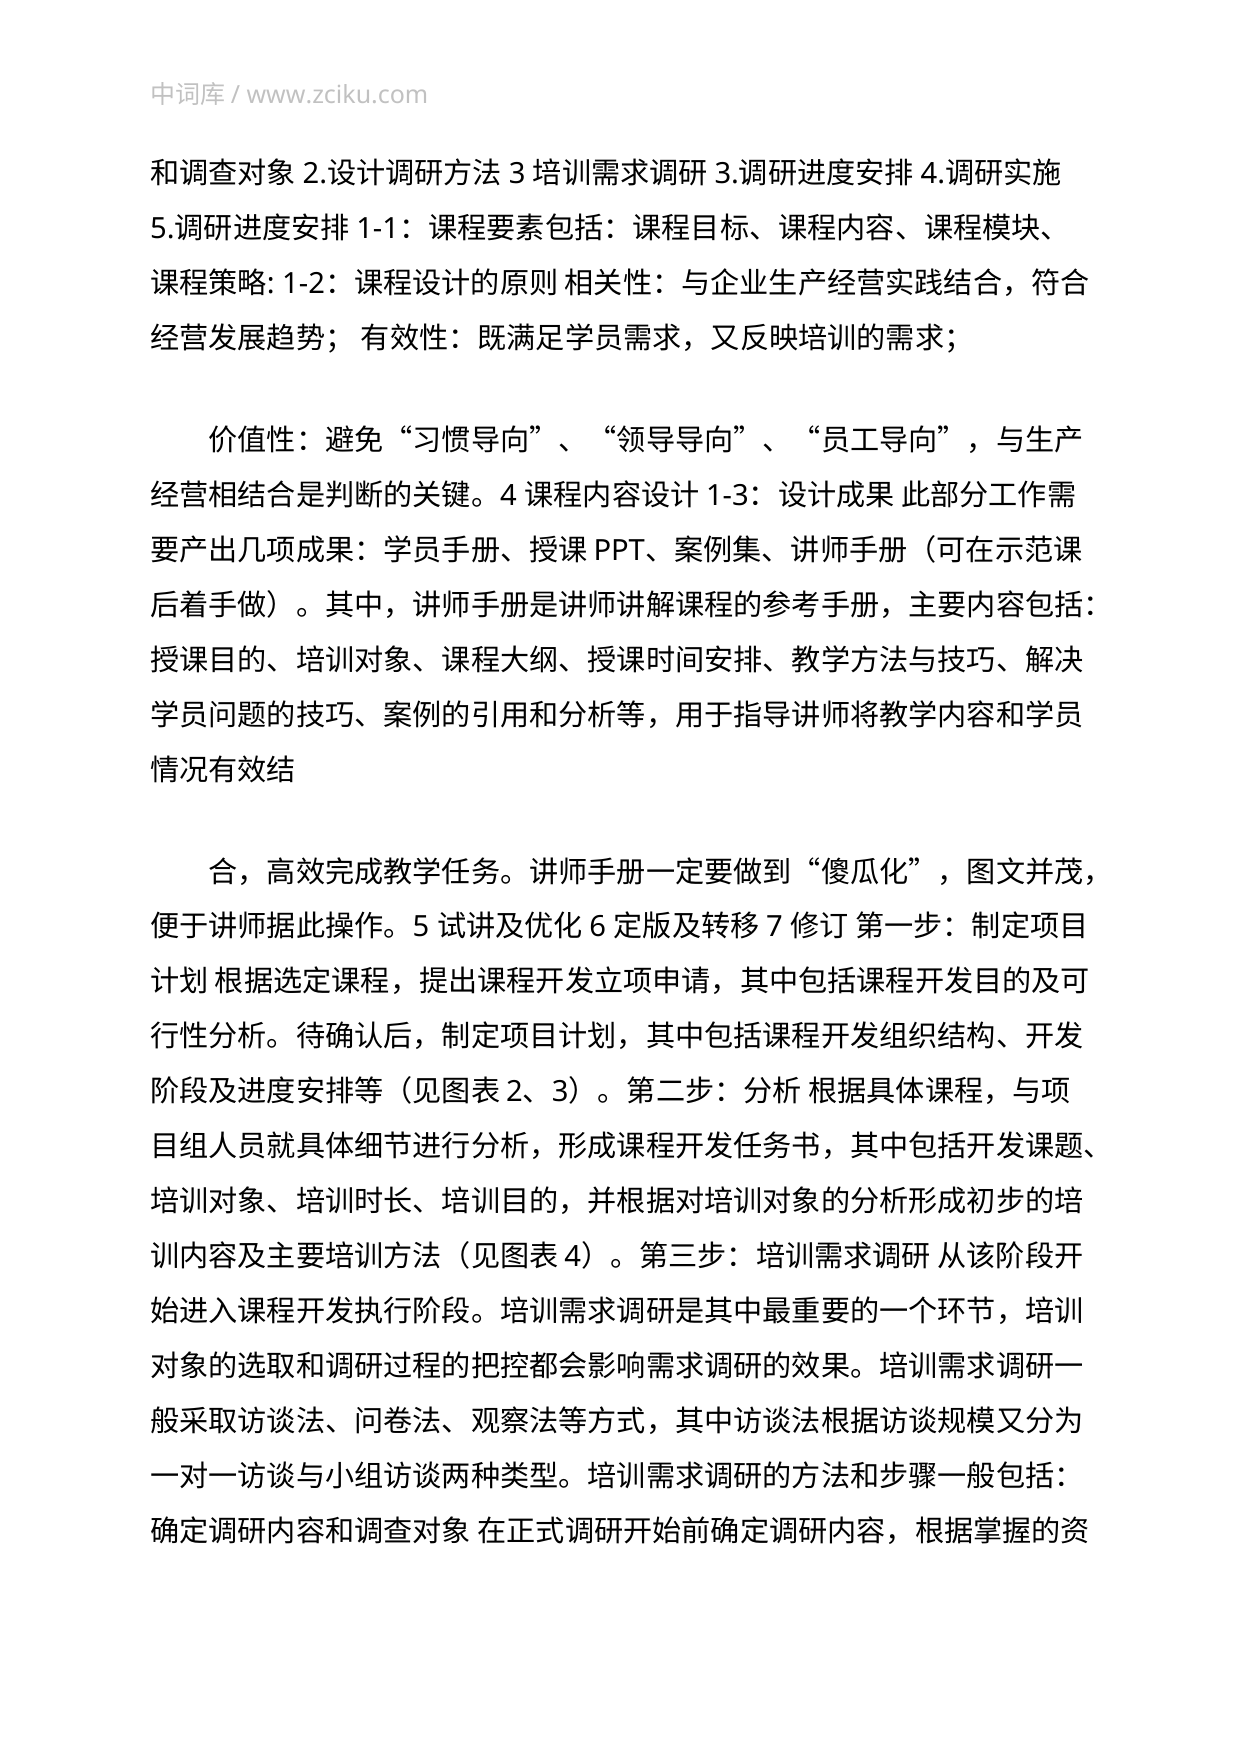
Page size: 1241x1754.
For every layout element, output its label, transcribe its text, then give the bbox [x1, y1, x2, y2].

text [150, 848, 1090, 1549]
text 价值性：避免“习惯导向”、“领导导向”、“员工导向”，与生产经营相结合是判断的关键。4 课程内容设计 1-3：设计成果 此部分工作需要产出几项成果：学员手册、授课PPT、案例集、讲师手册（可在示范课后着手做）。其中，讲师手册是讲师讲解课程的参考手册，主要内容包括：授课目的、培训对象、课程大纲、授课时间安排、教学方法与技巧、解决学员问题的技巧、案例的引用和分析等，用于指导讲师将教学内容和学员情况有效结 [150, 417, 1090, 789]
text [150, 150, 1090, 357]
